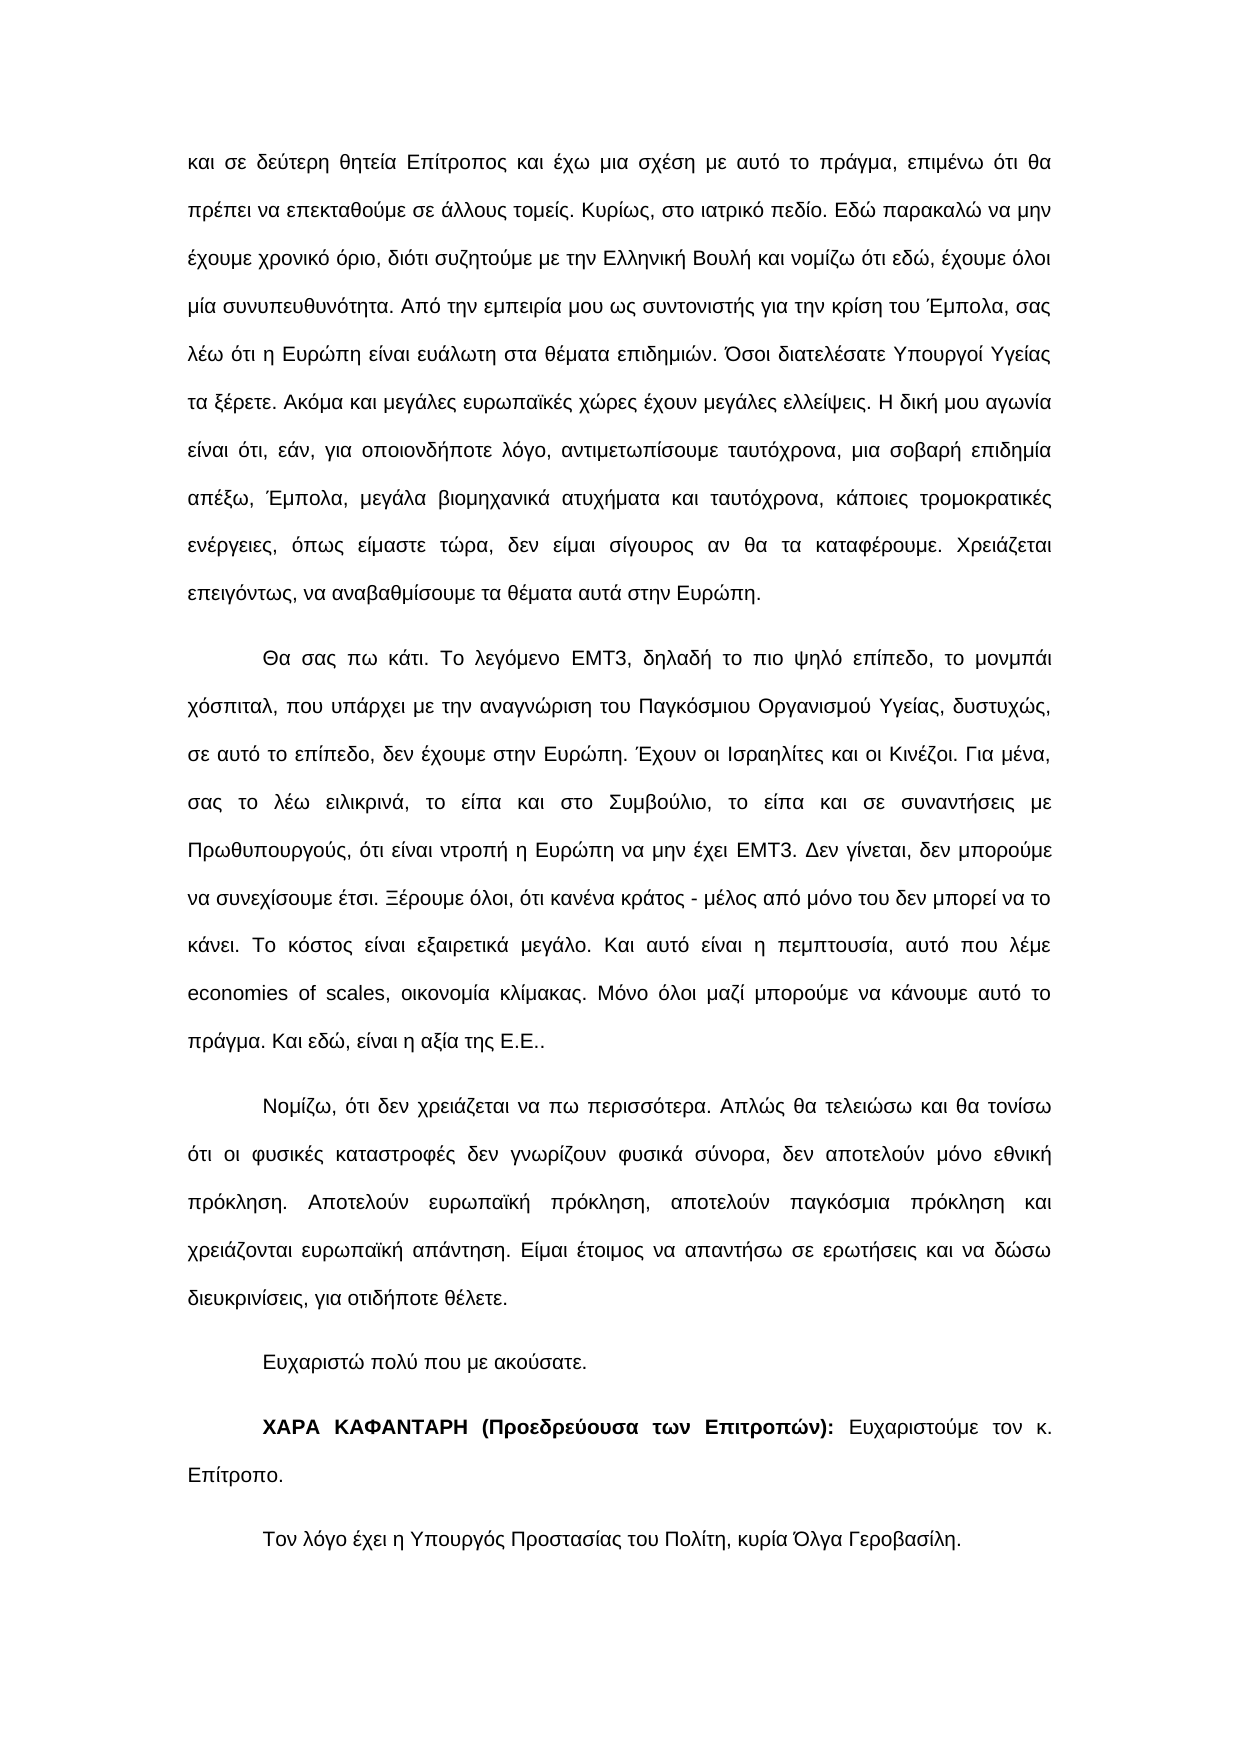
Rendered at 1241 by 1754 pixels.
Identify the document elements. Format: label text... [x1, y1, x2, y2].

text ΧΑΡΑ ΚΑΦΑΝΤΑΡΗ (Προεδρεύουσα των Επιτροπών): Ευχαριστούμε τον κ. Επίτροπο. [187, 1414, 1053, 1486]
text Θα σας πω κάτι. Το λεγόμενο EMΤ3, δηλαδή το πιο ψηλό επίπεδο, το μονμπάι χόσπιταλ, που υπάρχει με την αναγνώριση του Παγκόσμιου Οργανισμού Υγείας, δυστυχώς, σε αυτό το επίπεδο, δεν έχουμε στην Ευρώπη. Έχουν οι Ισραηλίτες και οι Κινέζοι. Για μένα, σας το λέω ειλικρινά, το είπα και στο Συμβούλιο, το είπα και σε συναντήσεις με Πρωθυπουργούς, ότι είναι ντροπή η Ευρώπη να μην έχει EMΤ3. Δεν γίνεται, δεν μπορούμε να συνεχίσουμε έτσι. Ξέρουμε όλοι, ότι κανένα κράτος - μέλος από μόνο του δεν μπορεί να το κάνει. Το κόστος είναι εξαιρετικά μεγάλο. Και αυτό είναι η πεμπτουσία, αυτό που λέμε economies of scales, οικονομία κλίμακας. Μόνο όλοι μαζί μπορούμε να κάνουμε αυτό το πράγμα. Και εδώ, είναι η αξία της Ε.Ε.. [187, 646, 1053, 1053]
text Τον λόγο έχει η Υπουργός Προστασίας του Πολίτη, κυρία Όλγα Γεροβασίλη. [187, 1527, 1053, 1551]
text Νομίζω, ότι δεν χρειάζεται να πω περισσότερα. Απλώς θα τελειώσω και θα τονίσω ότι οι φυσικές καταστροφές δεν γνωρίζουν φυσικά σύνορα, δεν αποτελούν μόνο εθνική πρόκληση. Αποτελούν ευρωπαϊκή πρόκληση, αποτελούν παγκόσμια πρόκληση και χρειάζονται ευρωπαϊκή απάντηση. Είμαι έτοιμος να απαντήσω σε ερωτήσεις και να δώσω διευκρινίσεις, για οτιδήποτε θέλετε. [187, 1094, 1053, 1309]
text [187, 150, 1053, 605]
text Ευχαριστώ πολύ που με ακούσατε. [187, 1350, 1053, 1374]
